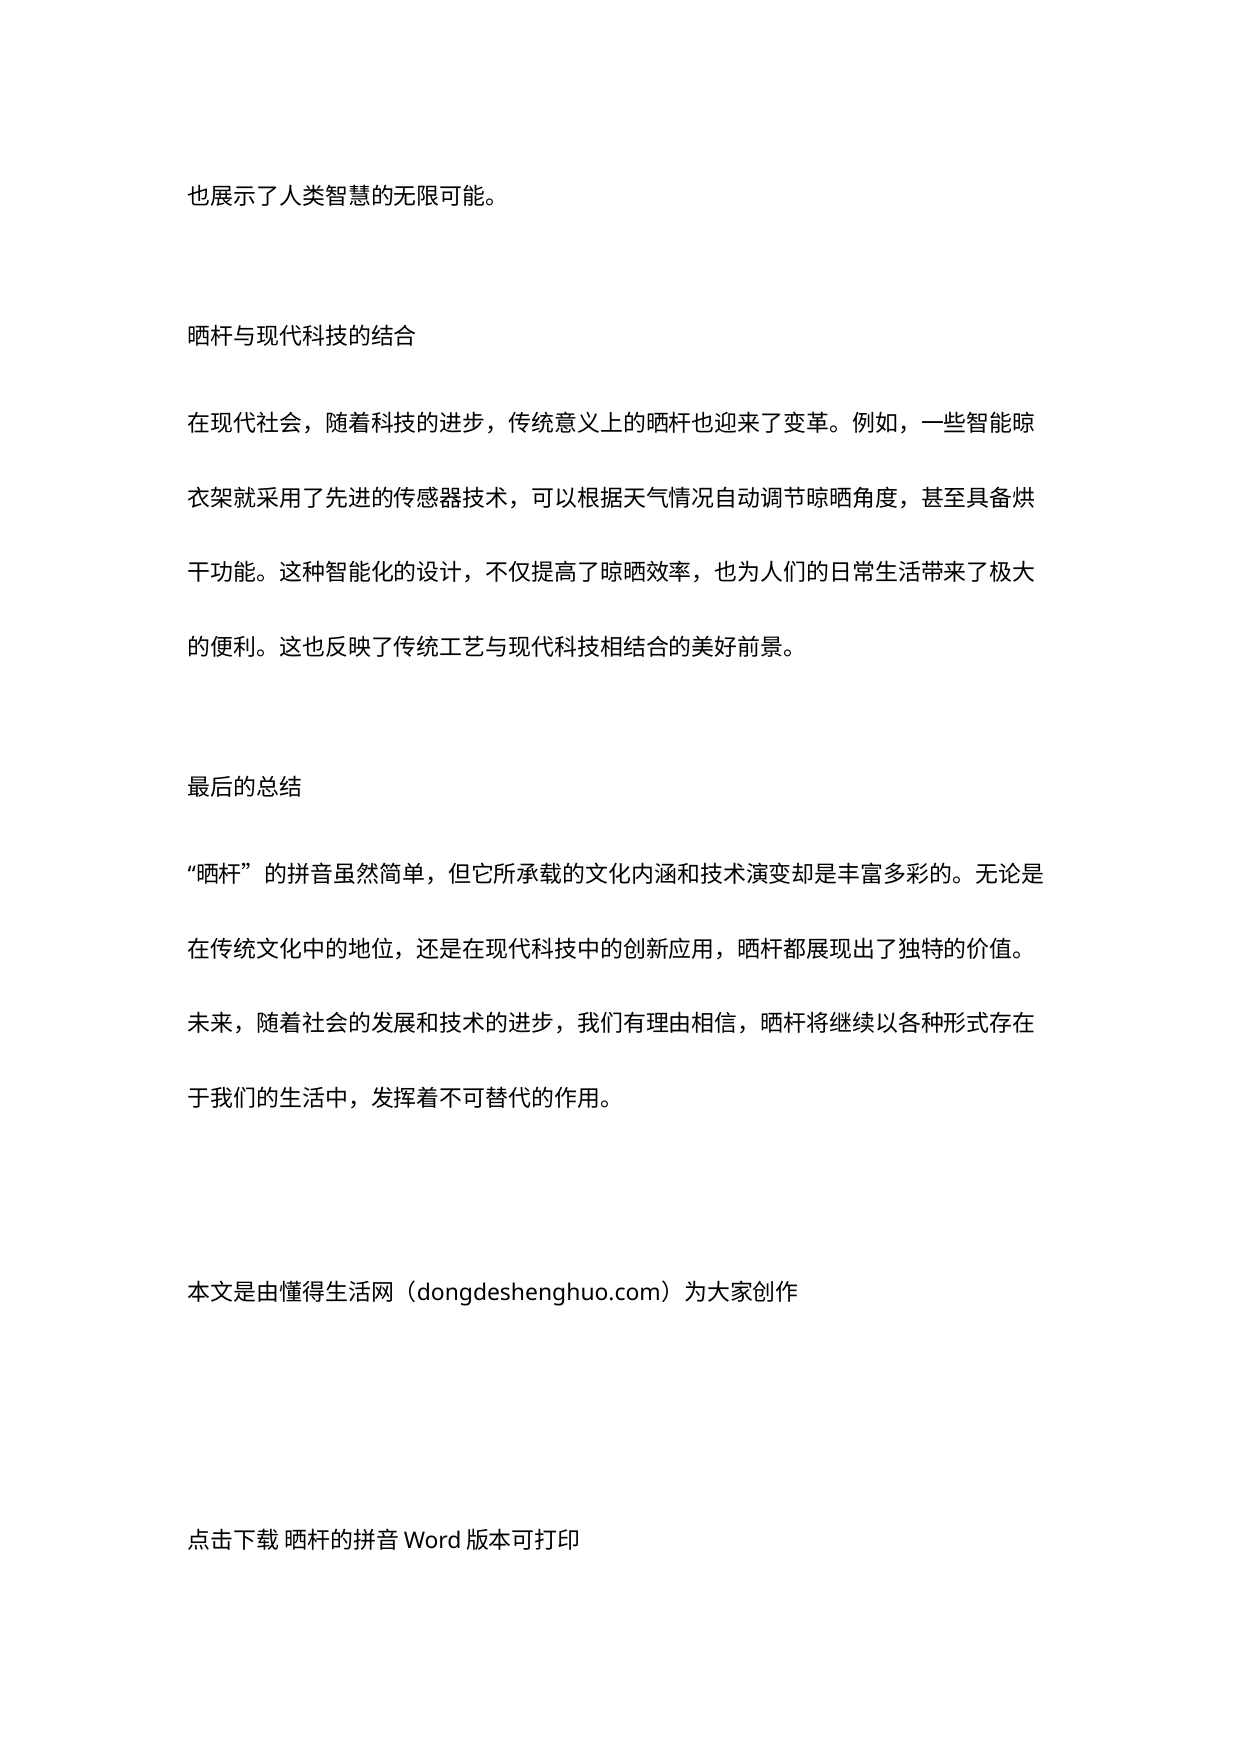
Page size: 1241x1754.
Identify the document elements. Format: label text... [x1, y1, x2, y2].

text 点击下载 晒杆的拼音Word版本可打印 [187, 1507, 1053, 1572]
text 本文是由懂得生活网（dongdeshenghuo.com）为大家创作 [187, 1258, 1053, 1323]
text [187, 162, 1053, 227]
text 最后的总结 [187, 753, 1053, 818]
text 晒杆与现代科技的结合 [187, 302, 1053, 367]
text 在现代社会，随着科技的进步，传统意义上的晒杆也迎来了变革。例如，一些智能晾衣架就采用了先进的传感器技术，可以根据天气情况自动调节晾晒角度，甚至具备烘干功能。这种智能化的设计，不仅提高了晾晒效率，也为人们的日常生活带来了极大的便利。这也反映了传统工艺与现代科技相结合的美好前景。 [187, 389, 1053, 678]
text “晒杆”的拼音虽然简单，但它所承载的文化内涵和技术演变却是丰富多彩的。无论是在传统文化中的地位，还是在现代科技中的创新应用，晒杆都展现出了独特的价值。未来，随着社会的发展和技术的进步，我们有理由相信，晒杆将继续以各种形式存在于我们的生活中，发挥着不可替代的作用。 [187, 840, 1053, 1129]
